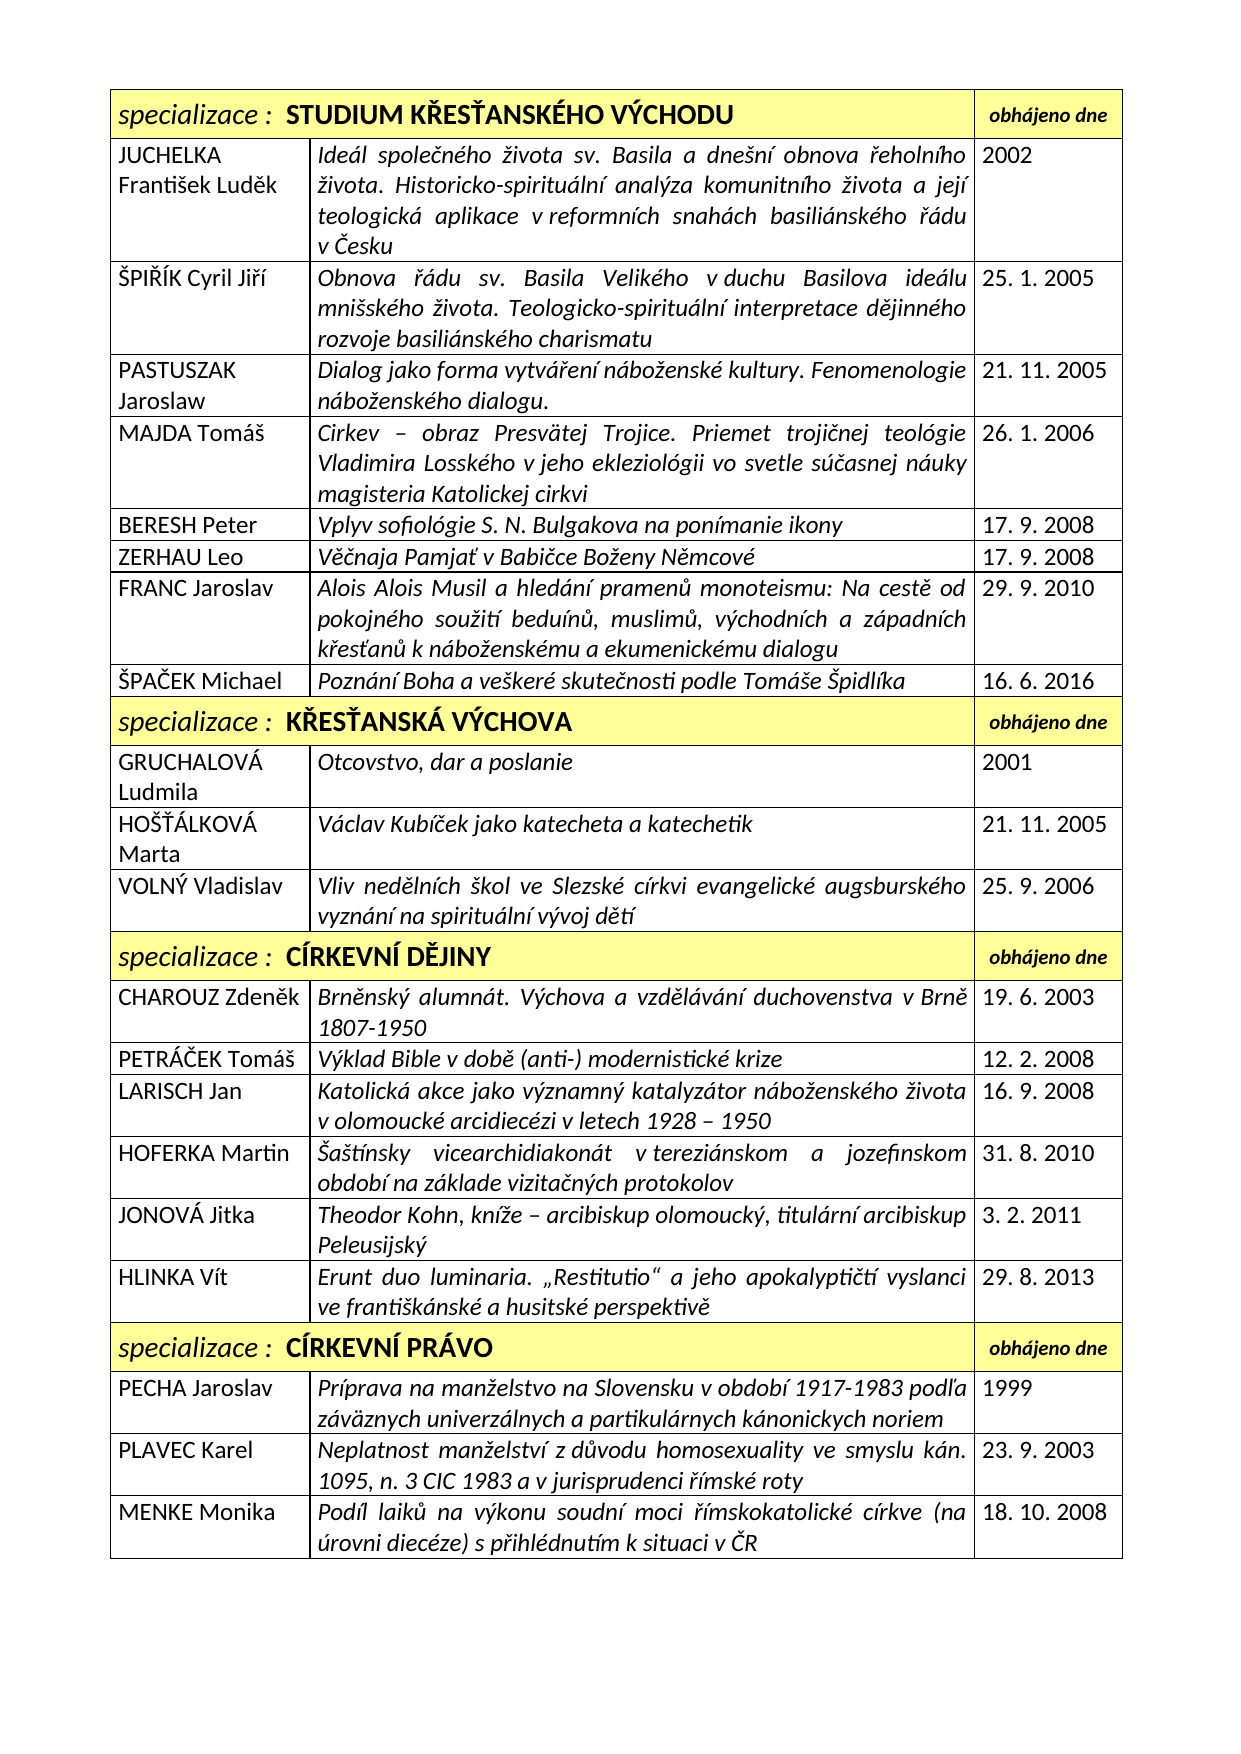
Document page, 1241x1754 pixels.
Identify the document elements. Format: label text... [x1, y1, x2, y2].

table_cell 23. 9. 2003 [975, 1434, 1122, 1495]
table_cell Věčnaja Pamjať v Babičce Boženy Němcové [311, 541, 974, 571]
table_header obhájeno dne [975, 90, 1122, 138]
table_cell Obnova řádu sv. Basila Velikého v duchu Basilova ideálu mnišského života. Teologicko-spirituální interpretace dějinného rozvoje basiliánského charismatu [311, 262, 974, 353]
table_cell Katolická akce jako významný katalyzátor náboženského života v olomoucké arcidiecézi v letech 1928 – 1950 [311, 1075, 974, 1136]
table_cell 18. 10. 2008 [975, 1496, 1122, 1557]
table_cell 17. 9. 2008 [975, 509, 1122, 540]
table_cell Poznání Boha a veškeré skutečnosti podle Tomáše Špidlíka [311, 665, 974, 696]
table_cell PETRÁČEK Tomáš [111, 1043, 309, 1074]
table_cell 12. 2. 2008 [975, 1043, 1122, 1074]
table_cell Príprava na manželstvo na Slovensku v období 1917-1983 podľa záväznych univerzálnych a partikulárnych kánonickych noriem [311, 1372, 974, 1433]
table_cell specializace : CÍRKEVNÍ PRÁVO [111, 1323, 974, 1371]
table_cell 25. 9. 2006 [975, 870, 1122, 931]
table_cell obhájeno dne [975, 697, 1122, 745]
table_cell ŠPIŘÍK Cyril Jiří [111, 262, 309, 353]
table_cell Vplyv sofiológie S. N. Bulgakova na ponímanie ikony [311, 509, 974, 540]
table_cell 2001 [975, 746, 1122, 807]
table_cell 29. 8. 2013 [975, 1261, 1122, 1322]
table_cell Šaštínsky vicearchidiakonát v tereziánskom a jozefinskom období na základe vizitačných protokolov [311, 1137, 974, 1198]
table_cell MENKE Monika [111, 1496, 309, 1557]
table_cell HOŠŤÁLKOVÁ Marta [111, 808, 309, 869]
table_cell CHAROUZ Zdeněk [111, 981, 309, 1042]
table_cell 3. 2. 2011 [975, 1199, 1122, 1260]
table_cell MAJDA Tomáš [111, 417, 309, 508]
table_cell Václav Kubíček jako katecheta a katechetik [311, 808, 974, 869]
table_cell 21. 11. 2005 [975, 355, 1122, 416]
table_cell Podíl laiků na výkonu soudní moci římskokatolické církve (na úrovni diecéze) s přihlédnutím k situaci v ČR [311, 1496, 974, 1557]
table_cell ZERHAU Leo [111, 541, 309, 571]
table_cell 31. 8. 2010 [975, 1137, 1122, 1198]
table_cell JUCHELKA František Luděk [111, 139, 309, 261]
table_cell Výklad Bible v době (anti-) modernistické krize [311, 1043, 974, 1074]
table_cell 25. 1. 2005 [975, 262, 1122, 353]
table_cell Theodor Kohn, kníže – arcibiskup olomoucký, titulární arcibiskup Peleusijský [311, 1199, 974, 1260]
table_cell HLINKA Vít [111, 1261, 309, 1322]
table_cell FRANC Jaroslav [111, 573, 309, 664]
table_cell Neplatnost manželství z důvodu homosexuality ve smyslu kán. 1095, n. 3 CIC v jurisprudenci římské roty [311, 1434, 974, 1495]
table_cell VOLNÝ Vladislav [111, 870, 309, 931]
table_cell obhájeno dne [975, 932, 1122, 980]
table_header specializace : STUDIUM KŘESŤANSKÉHO VÝCHODU [111, 90, 974, 138]
table_cell specializace : KŘESŤANSKÁ VÝCHOVA [111, 697, 974, 745]
table_cell 29. 9. 2010 [975, 573, 1122, 664]
table_cell HOFERKA Martin [111, 1137, 309, 1198]
table_cell PLAVEC Karel [111, 1434, 309, 1495]
table_cell ŠPAČEK Michael [111, 665, 309, 696]
table_cell Erunt duo luminaria. „Restitutio“ a jeho apokalyptičtí vyslanci ve františkánské a husitské perspektivě [311, 1261, 974, 1322]
table_cell PASTUSZAK Jaroslaw [111, 355, 309, 416]
table_cell 19. 6. 2003 [975, 981, 1122, 1042]
table_cell 21. 11. 2005 [975, 808, 1122, 869]
table_cell PECHA Jaroslav [111, 1372, 309, 1433]
table_cell Brněnský alumnát. Výchova a vzdělávání duchovenstva v Brně 1807-1950 [311, 981, 974, 1042]
table_cell obhájeno dne [975, 1323, 1122, 1371]
table_cell BERESH Peter [111, 509, 309, 540]
table_cell 1999 [975, 1372, 1122, 1433]
table_cell Vliv nedělních škol ve Slezské církvi evangelické augsburského vyznání na spirituální vývoj dětí [311, 870, 974, 931]
table_cell Otcovstvo, dar a poslanie [311, 746, 974, 807]
table_cell Alois Alois Musil a hledání pramenů monoteismu: Na cestě od pokojného soužití beduínů, muslimů, východních a západních křesťanů k náboženskému a ekumenickému dialogu [311, 573, 974, 664]
table_cell Ideál společného života sv. Basila a dnešní obnova řeholního života. Historicko-spirituální analýza komunitního života a její teologická aplikace v reformních snahách basiliánského řádu v Česku [311, 139, 974, 261]
table_cell GRUCHALOVÁ Ludmila [111, 746, 309, 807]
table_cell Dialog jako forma vytváření náboženské kultury. Fenomenologie náboženského dialogu. [311, 355, 974, 416]
table_cell 16. 6. 2016 [975, 665, 1122, 696]
table_cell Cirkev – obraz Presvätej Trojice. Priemet trojičnej teológie Vladimira Losského v jeho ekleziológii vo svetle súčasnej náuky magisteria Katolickej cirkvi [311, 417, 974, 508]
table_cell 17. 9. 2008 [975, 541, 1122, 571]
table_cell JONOVÁ Jitka [111, 1199, 309, 1260]
table_cell 2002 [975, 139, 1122, 261]
table_cell 16. 9. 2008 [975, 1075, 1122, 1136]
table_cell 26. 1. 2006 [975, 417, 1122, 508]
table_cell LARISCH Jan [111, 1075, 309, 1136]
table_cell specializace : CÍRKEVNÍ DĚJINY [111, 932, 974, 980]
